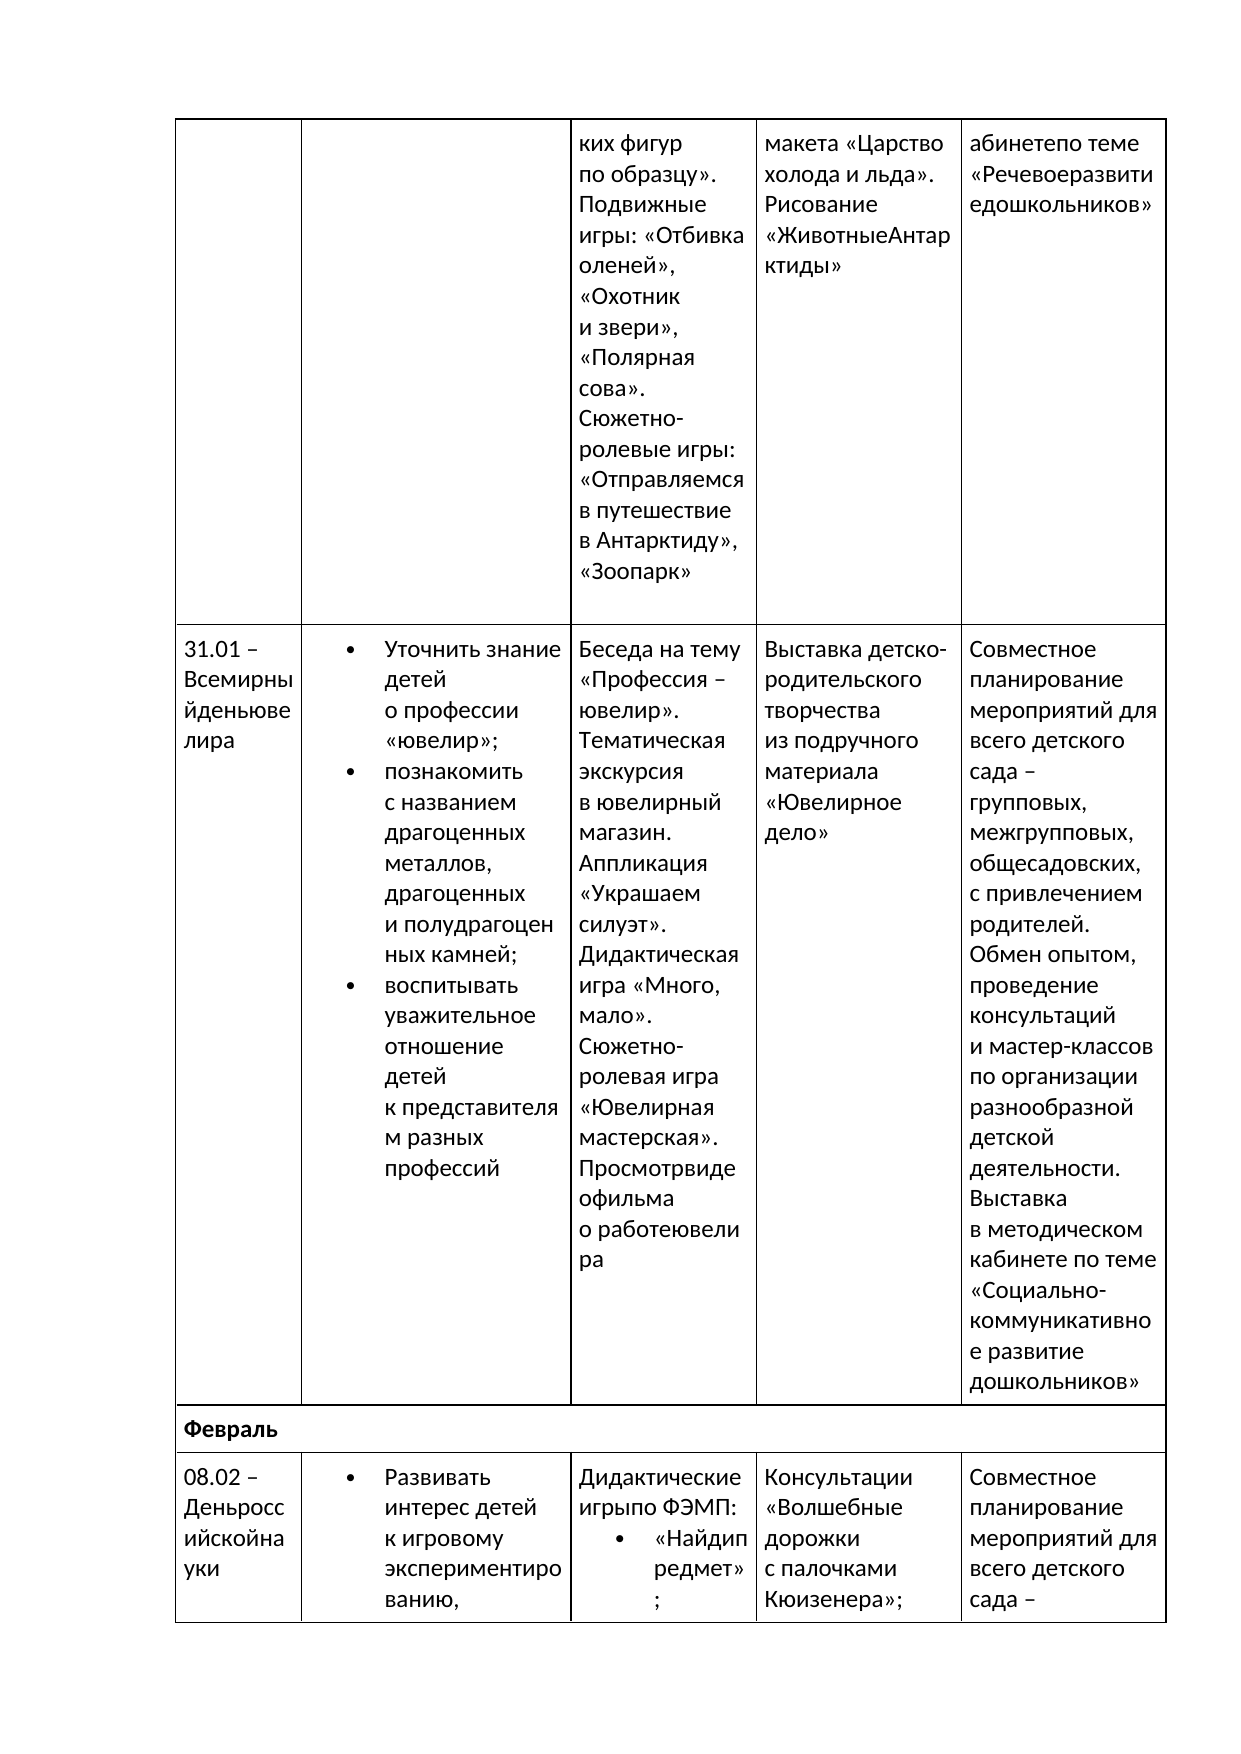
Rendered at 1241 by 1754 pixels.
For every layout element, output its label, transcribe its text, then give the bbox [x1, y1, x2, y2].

table_cell Февраль [176, 1405, 1165, 1452]
table_cell Выставка детско-родительского творчества из подручного материала «Ювелирное дело» [757, 625, 961, 1404]
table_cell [176, 120, 301, 624]
table_cell 31.01 – Всемирныйденьювелира [176, 625, 301, 1404]
table_cell Беседа на тему «Профессия – ювелир». Тематическая экскурсия в ювелирный магазин. Аппликация «Украшаем силуэт». Дидактическая игра «Много, мало». Сюжетно-ролевая игра «Ювелирная мастерская». Просмотрвидеофильма о работеювелира [572, 625, 756, 1404]
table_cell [302, 1453, 570, 1621]
table_cell Совместное планирование мероприятий для всего детского сада – групповых, межгрупповых, общесадовских, с привлечением родителей. Обмен опытом, проведение консультаций и мастер-классов по организации разнообразной детской деятельности. Выставка в методическом кабинете по теме «Социально-коммуникативное развитие дошкольников» [962, 625, 1165, 1404]
table_cell Уточнить знание детей о профессии «ювелир»; познакомить с названием драгоценных металлов, драгоценных и полудрагоценных камней; воспитывать уважительное отношение детей к представителям разных профессий [302, 625, 570, 1404]
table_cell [302, 120, 570, 624]
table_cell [962, 120, 1165, 624]
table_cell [572, 120, 756, 624]
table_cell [757, 1453, 961, 1621]
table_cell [962, 1453, 1165, 1621]
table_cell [757, 120, 961, 624]
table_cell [572, 1453, 756, 1621]
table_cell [176, 1453, 301, 1621]
